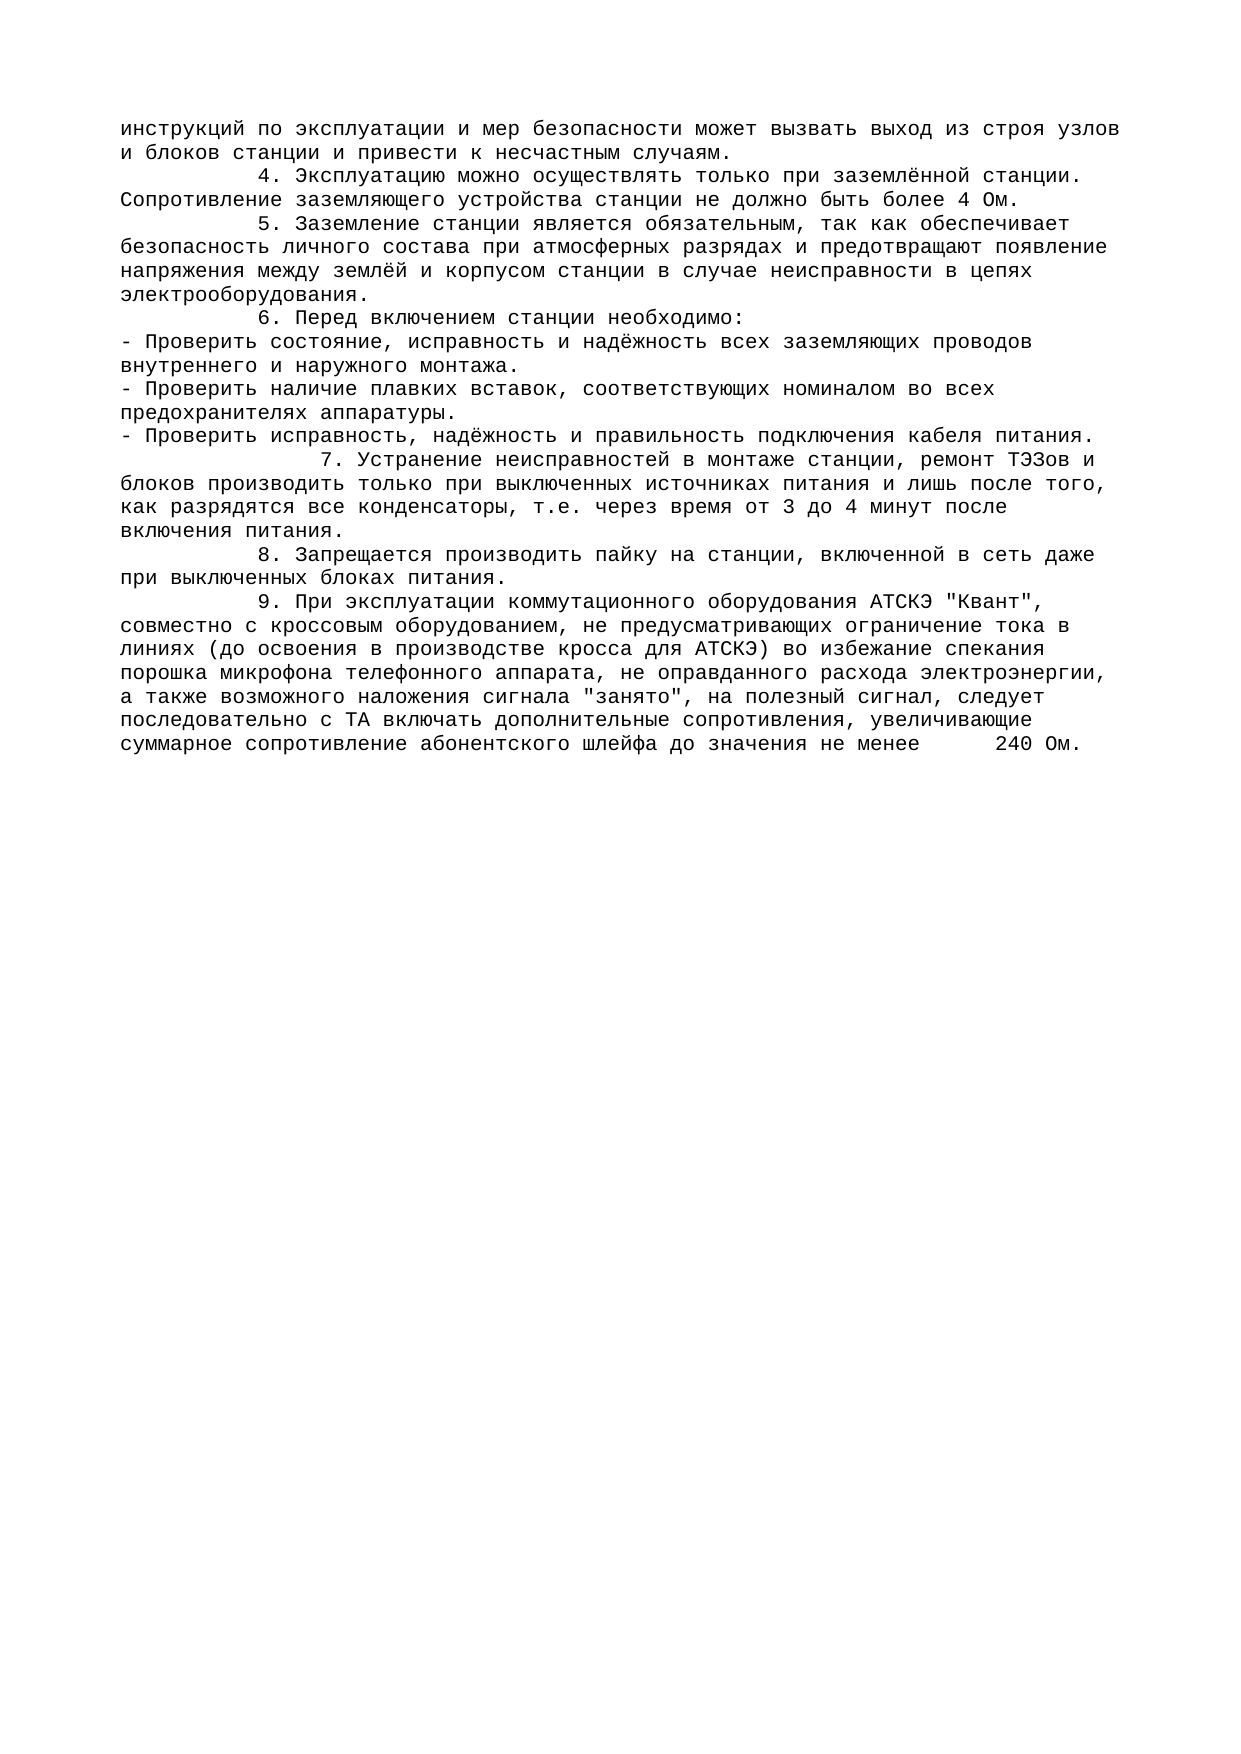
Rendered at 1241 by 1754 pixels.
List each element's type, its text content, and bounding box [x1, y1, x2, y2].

text 6. Перед включением станции необходимо: [120, 307, 1120, 331]
text 5. Заземление станции является обязательным, так как обеспечивает безопасность личного состава при атмосферных разрядах и предотвращают появление напряжения между землёй и корпусом станции в случае неисправности в цепях электрооборудования. [120, 213, 1120, 307]
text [120, 118, 1120, 165]
text - Проверить исправность, надёжность и правильность подключения кабеля питания. [120, 426, 1120, 449]
text - Проверить наличие плавких вставок, соответствующих номиналом во всех предохранителях аппаратуры. [120, 378, 1120, 426]
text 9. При эксплуатации коммутационного оборудования АТСКЭ "Квант", совместно с кроссовым оборудованием, не предусматривающих ограничение тока в линиях (до освоения в производстве кросса для АТСКЭ) во избежание спекания порошка микрофона телефонного аппарата, не оправданного расхода электроэнергии, а также возможного наложения сигнала "занято", на полезный сигнал, следует последовательно с ТА включать дополнительные сопротивления, увеличивающие суммарное сопротивление абонентского шлейфа до значения не менее 240 Ом. [120, 591, 1120, 757]
text 8. Запрещается производить пайку на станции, включенной в сеть даже при выключенных блоках питания. [120, 544, 1120, 591]
text 7. Устранение неисправностей в монтаже станции, ремонт ТЭЗов и блоков производить только при выключенных источниках питания и лишь после того, как разрядятся все конденсаторы, т.е. через время от 3 до 4 минут после включения питания. [120, 449, 1120, 544]
text 4. Эксплуатацию можно осуществлять только при заземлённой станции. Сопротивление заземляющего устройства станции не должно быть более 4 Ом. [120, 165, 1120, 213]
text - Проверить состояние, исправность и надёжность всех заземляющих проводов внутреннего и наружного монтажа. [120, 331, 1120, 378]
